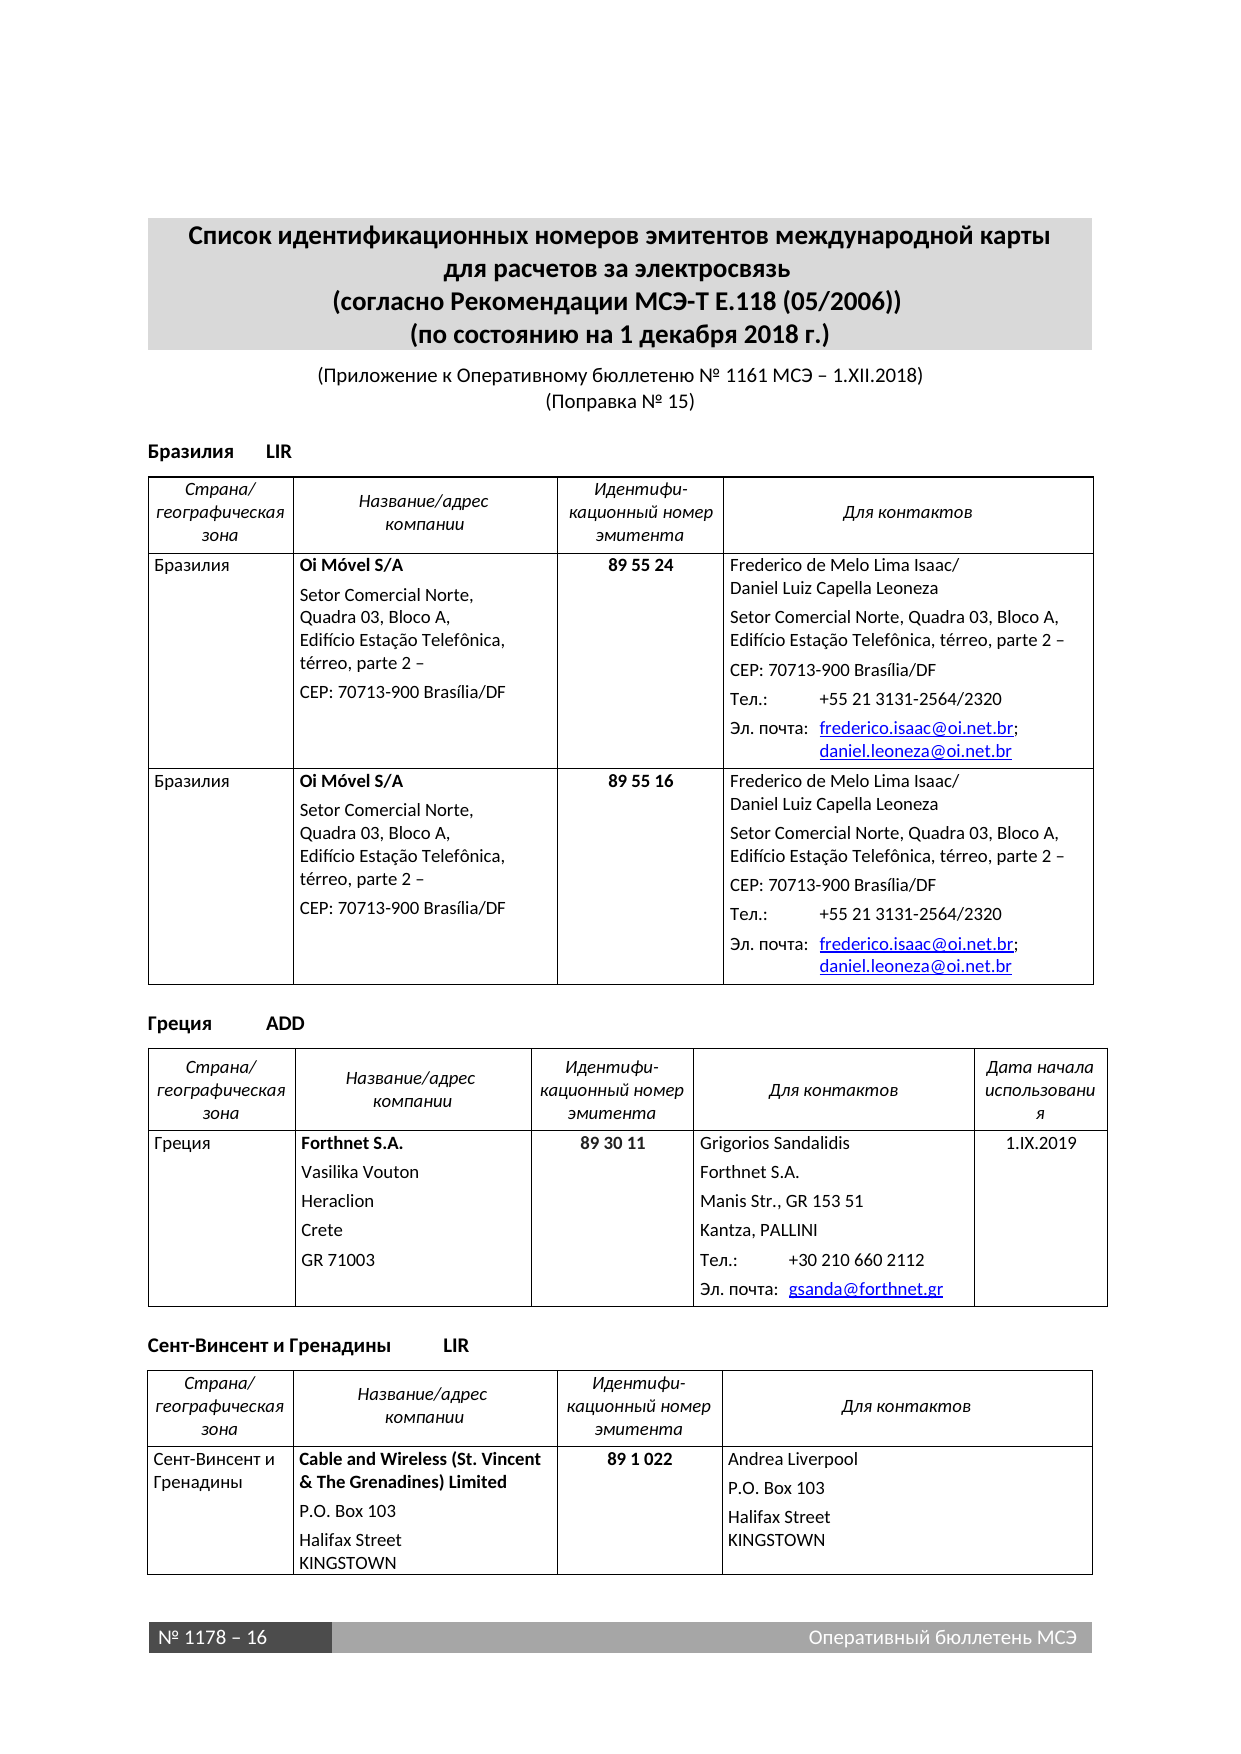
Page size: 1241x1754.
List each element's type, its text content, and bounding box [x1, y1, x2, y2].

table_cell 1.IX.2019 [975, 1131, 1107, 1306]
text Сент-Винсент и Гренадины LIR [148, 1332, 1092, 1357]
table_header Название/адрес компании [296, 1049, 531, 1130]
table_header Для контактов [723, 1371, 1092, 1446]
table_cell Grigorios Sandalidis Forthnet S.A. Manis Str., GR 153 51 Kantza, PALLINI Тел.: +30 210 660 2112 Эл. почта: gsanda@forthnet.gr [694, 1131, 974, 1306]
subtitle Список идентификационных номеров эмитентов международной карты для расчетов за электросвязь (согласно Рекомендации МСЭ-Т E.118 (05/2006)) (по состоянию на 1 декабря 2018 г.) [148, 218, 1092, 350]
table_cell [148, 1447, 293, 1574]
table_header Название/адрес компании [294, 1371, 557, 1446]
table_header Для контактов [724, 478, 1093, 552]
table_cell Frederico de Melo Lima Isaac/ Daniel Luiz Capella Leoneza Setor Comercial Norte, Quadra 03, Bloco A, Edifício Estação Telefônica, térreo, parte 2 – CEP: 70713-900 Brasília/DF Тел.: +55 21 3131-2564/2320 Эл. почта: frederico.isaac@oi.net.br; daniel.leoneza@oi.net.br [724, 769, 1093, 984]
table_header Идентифи-кационный номер эмитента [558, 1371, 722, 1446]
table_cell Forthnet S.A. Vasilika Vouton Heraclion Crete GR 71003 [296, 1131, 531, 1306]
table_header Страна/ географическая зона [149, 478, 293, 552]
table_cell 89 55 16 [558, 769, 723, 984]
table_header Название/адрес компании [294, 478, 557, 552]
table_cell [723, 1447, 1092, 1574]
table_cell Бразилия [149, 554, 293, 768]
table_header Дата начала использования [975, 1049, 1107, 1130]
table_header Страна/ географическая зона [148, 1371, 293, 1446]
table_cell 89 30 11 [532, 1131, 693, 1306]
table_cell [294, 1447, 557, 1574]
table_header Страна/ географическая зона [149, 1049, 295, 1130]
table_cell Бразилия [149, 769, 293, 984]
text Греция ADD [148, 1010, 1092, 1035]
table_cell Frederico de Melo Lima Isaac/ Daniel Luiz Capella Leoneza Setor Comercial Norte, Quadra 03, Bloco A, Edifício Estação Telefônica, térreo, parte 2 – CEP: 70713-900 Brasília/DF Тел.: +55 21 3131-2564/2320 Эл. почта: frederico.isaac@oi.net.br; daniel.leoneza@oi.net.br [724, 554, 1093, 768]
table_cell 89 1 022 [558, 1447, 722, 1574]
table_cell Греция [149, 1131, 295, 1306]
table_cell Oi Móvel S/A Setor Comercial Norte, Quadra 03, Bloco A, Edifício Estação Telefônica, térreo, parte 2 – CEP: 70713-900 Brasília/DF [294, 769, 557, 984]
table_header Для контактов [694, 1049, 974, 1130]
table_header Идентифи-кационный номер эмитента [532, 1049, 693, 1130]
table_cell Oi Móvel S/A Setor Comercial Norte, Quadra 03, Bloco A, Edifício Estação Telefônica, térreo, parte 2 – CEP: 70713-900 Brasília/DF [294, 554, 557, 768]
table_cell 89 55 24 [558, 554, 723, 768]
table_header Идентифи-кационный номер эмитента [558, 478, 723, 552]
text (Приложение к Оперативному бюллетеню № 1161 МСЭ – 1.XII.2018) (Поправка № 15) [148, 363, 1092, 413]
text Бразилия LIR [148, 438, 1092, 464]
